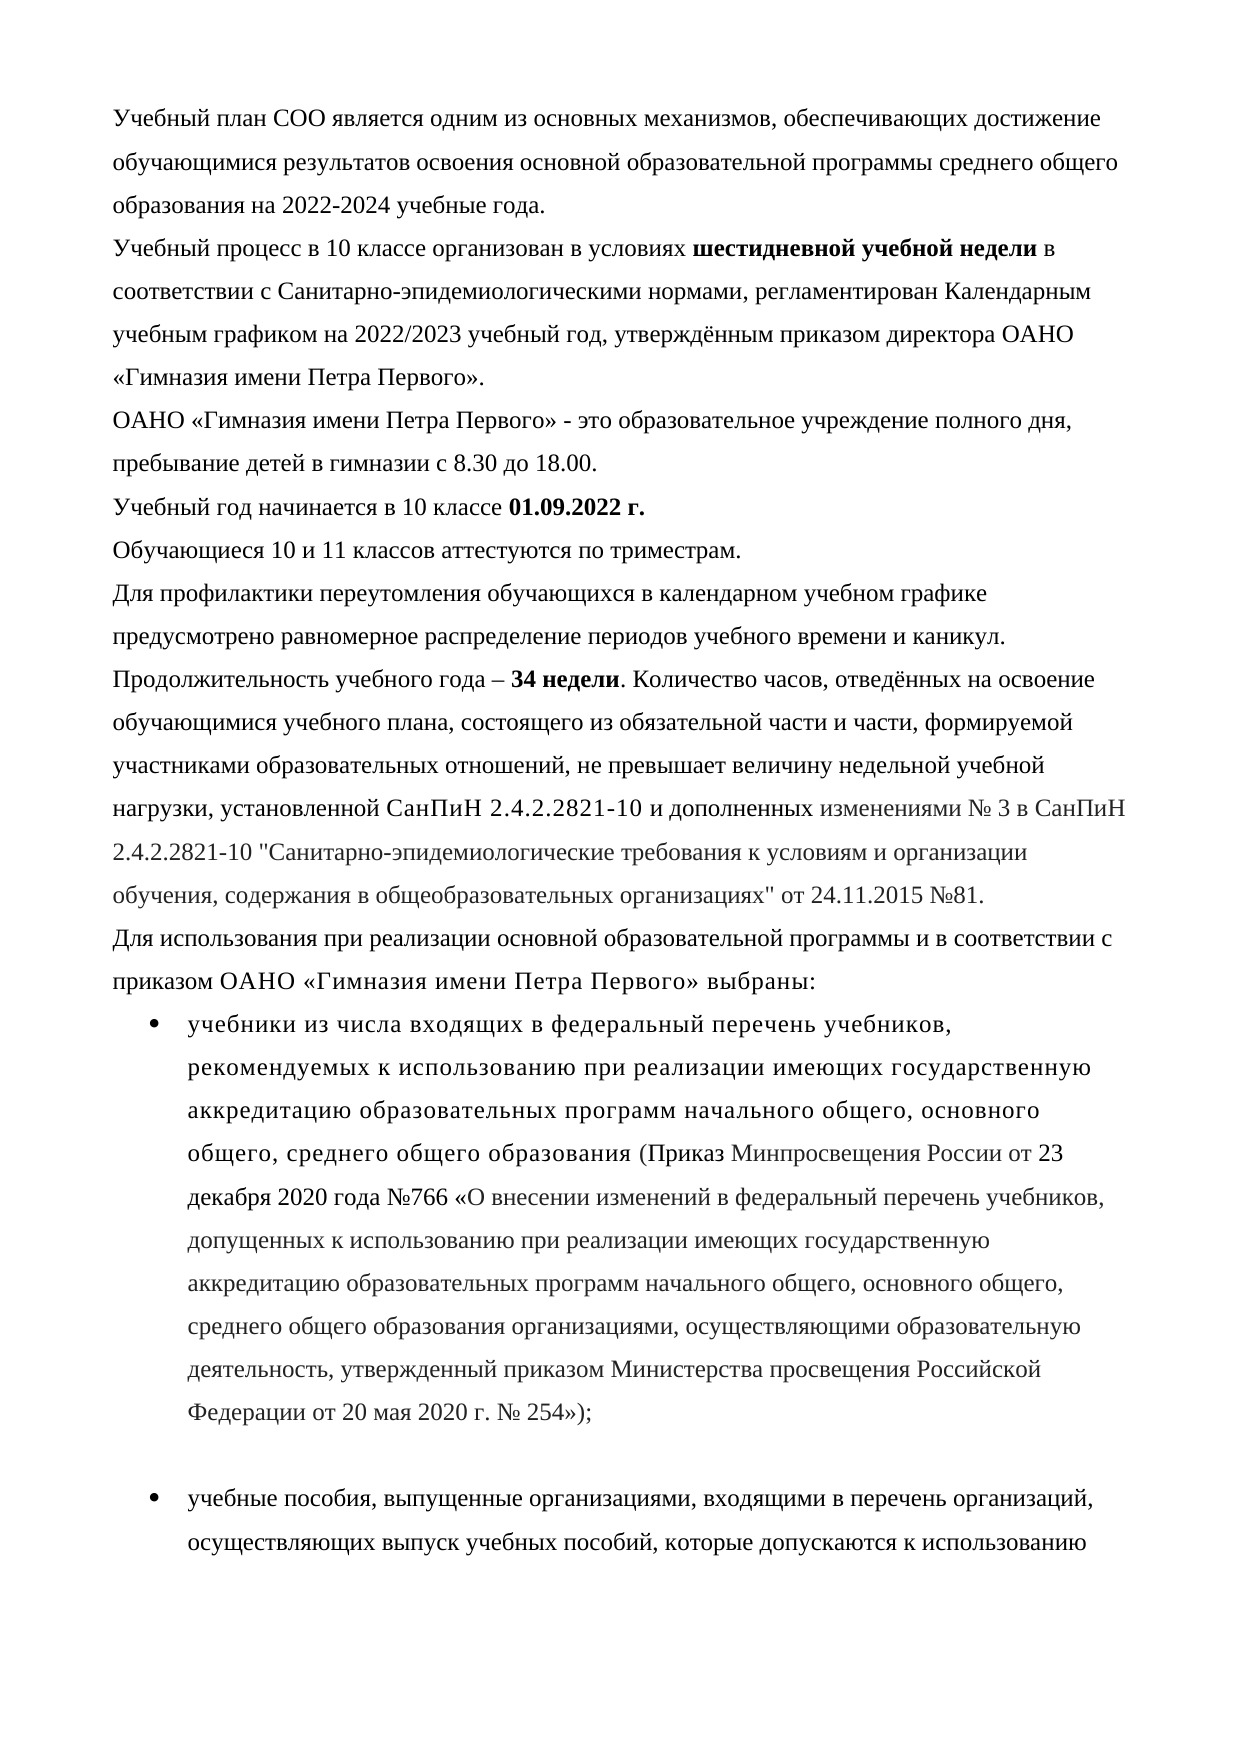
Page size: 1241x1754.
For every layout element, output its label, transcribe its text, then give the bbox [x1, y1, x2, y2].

text ОАНО «Гимназия имени Петра Первого» - это образовательное учреждение полного дня, пребывание детей в гимназии с 8.30 до 18.00. [112, 405, 1128, 477]
list учебники из числа входящих в федеральный перечень учебников, рекомендуемых к использованию при реализации имеющих государственную аккредитацию образовательных программ начального общего, основного общего, среднего общего образования (Приказ Минпросвещения России от 23 декабря 2020 года №766 «О внесении изменений в федеральный перечень учебников, допущенных к использованию при реализации имеющих государственную аккредитацию образовательных программ начального общего, основного общего, среднего общего образования организациями, осуществляющими образовательную деятельность, утвержденный приказом Министерства просвещения Российской Федерации от 20 мая 2020 г. № 254»); [150, 1009, 1128, 1426]
text Для использования при реализации основной образовательной программы и в соответствии с приказом ОАНО «Гимназия имени Петра Первого» выбраны: [112, 923, 1128, 995]
text Обучающиеся 10 и 11 классов аттестуются по триместрам. [112, 535, 1128, 563]
text Для профилактики переутомления обучающихся в календарном учебном графике предусмотрено равномерное распределение периодов учебного времени и каникул. Продолжительность учебного года – 34 недели. Количество часов, отведённых на освоение обучающимися учебного плана, состоящего из обязательной части и части, формируемой участниками образовательных отношений, не превышает величину недельной учебной нагрузки, установленной СанПиН 2.4.2.2821-10 и дополненных изменениями № 3 в СанПиН 2.4.2.2821-10 "Санитарно-эпидемиологические требования к условиям и организации обучения, содержания в общеобразовательных организациях" от 24.11.2015 №81. [112, 578, 1128, 908]
text Учебный год начинается в 10 классе 01.09.2022 г. [112, 492, 1128, 520]
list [150, 1483, 1128, 1555]
text Учебный процесс в 10 классе организован в условиях шестидневной учебной недели в соответствии с Санитарно-эпидемиологическими нормами, регламентирован Календарным учебным графиком на 2022/2023 учебный год, утверждённым приказом директора ОАНО «Гимназия имени Петра Первого». [112, 233, 1128, 391]
text Учебный план СОО является одним из основных механизмов, обеспечивающих достижение обучающимися результатов освоения основной образовательной программы среднего общего образования на 2022-2024 учебные года. [112, 103, 1128, 218]
